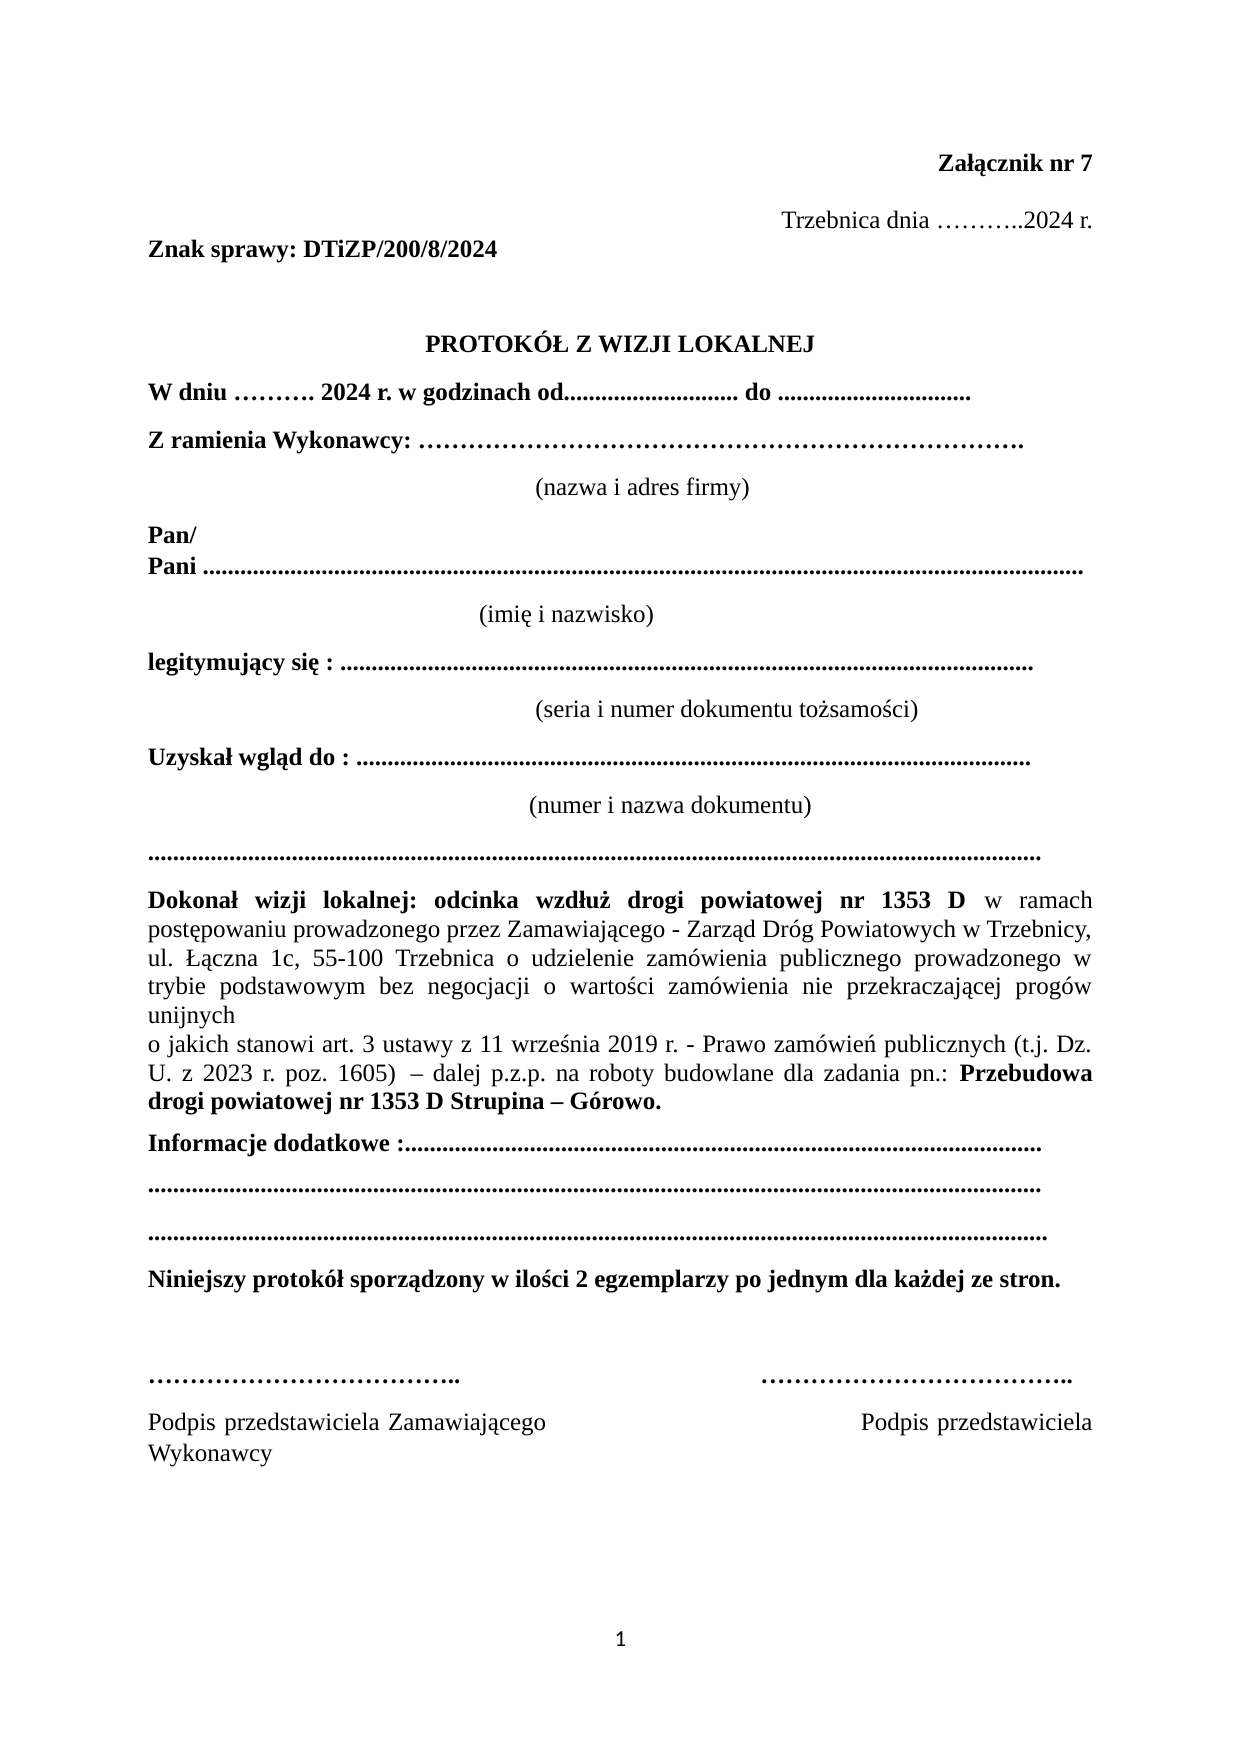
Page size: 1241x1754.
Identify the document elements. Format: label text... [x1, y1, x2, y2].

text Niniejszy protokół sporządzony w ilości 2 egzemplarzy po jednym dla każdej ze stron. [148, 1264, 1093, 1293]
text Z ramienia Wykonawcy: ………………………………………………………………. [148, 425, 1093, 453]
text ............................................................................................................................................... [148, 837, 1093, 866]
text Dokonał wizji lokalnej: odcinka wzdłuż drogi powiatowej nr 1353 D w ramach postępowaniu prowadzonego przez Zamawiającego - Zarząd Dróg Powiatowych w Trzebnicy, ul. Łączna 1c, 55-100 Trzebnica o udzielenie zamówienia publicznego prowadzonego w trybie podstawowym bez negocjacji o wartości zamówienia nie przekraczającej progów unijnych o jakich stanowi art. 3 ustawy z 11 września 2019 r. - Prawo zamówień publicznych (t.j. Dz. U. z 2023 r. poz. 1605) – dalej p.z.p. na roboty budowlane dla zadania pn.: Przebudowa drogi powiatowej nr 1353 D Strupina – Górowo. [148, 885, 1093, 1115]
text (numer i nazwa dokumentu) [148, 790, 1093, 818]
text Znak sprawy: DTiZP/200/8/2024 [148, 234, 1093, 263]
text W dniu ………. 2024 r. w godzinach od............................ do ............................... [148, 377, 1093, 406]
text Załącznik nr 7 [148, 148, 1093, 176]
text (imię i nazwisko) [148, 599, 1093, 628]
text Trzebnica dnia ………..2024 r. [148, 205, 1093, 234]
text Pan/Pani ............................................................................................................................................. [148, 520, 1093, 580]
text (nazwa i adres firmy) [148, 472, 1093, 501]
text legitymujący się : ............................................................................................................... [148, 647, 1093, 675]
text (seria i numer dokumentu tożsamości) [148, 694, 1093, 723]
text Informacje dodatkowe :...................................................................................................... [148, 1128, 1093, 1156]
text Podpis przedstawiciela Zamawiającego Podpis przedstawiciela Wykonawcy [148, 1407, 1093, 1467]
text ............................................................................................................................................... [148, 1169, 1093, 1198]
text ................................................................................................................................................ [148, 1217, 1093, 1245]
text ……………………………….. ……………………………….. [148, 1360, 1093, 1388]
text PROTOKÓŁ Z WIZJI LOKALNEJ [148, 329, 1093, 358]
text Uzyskał wgląd do : ............................................................................................................ [148, 742, 1093, 771]
